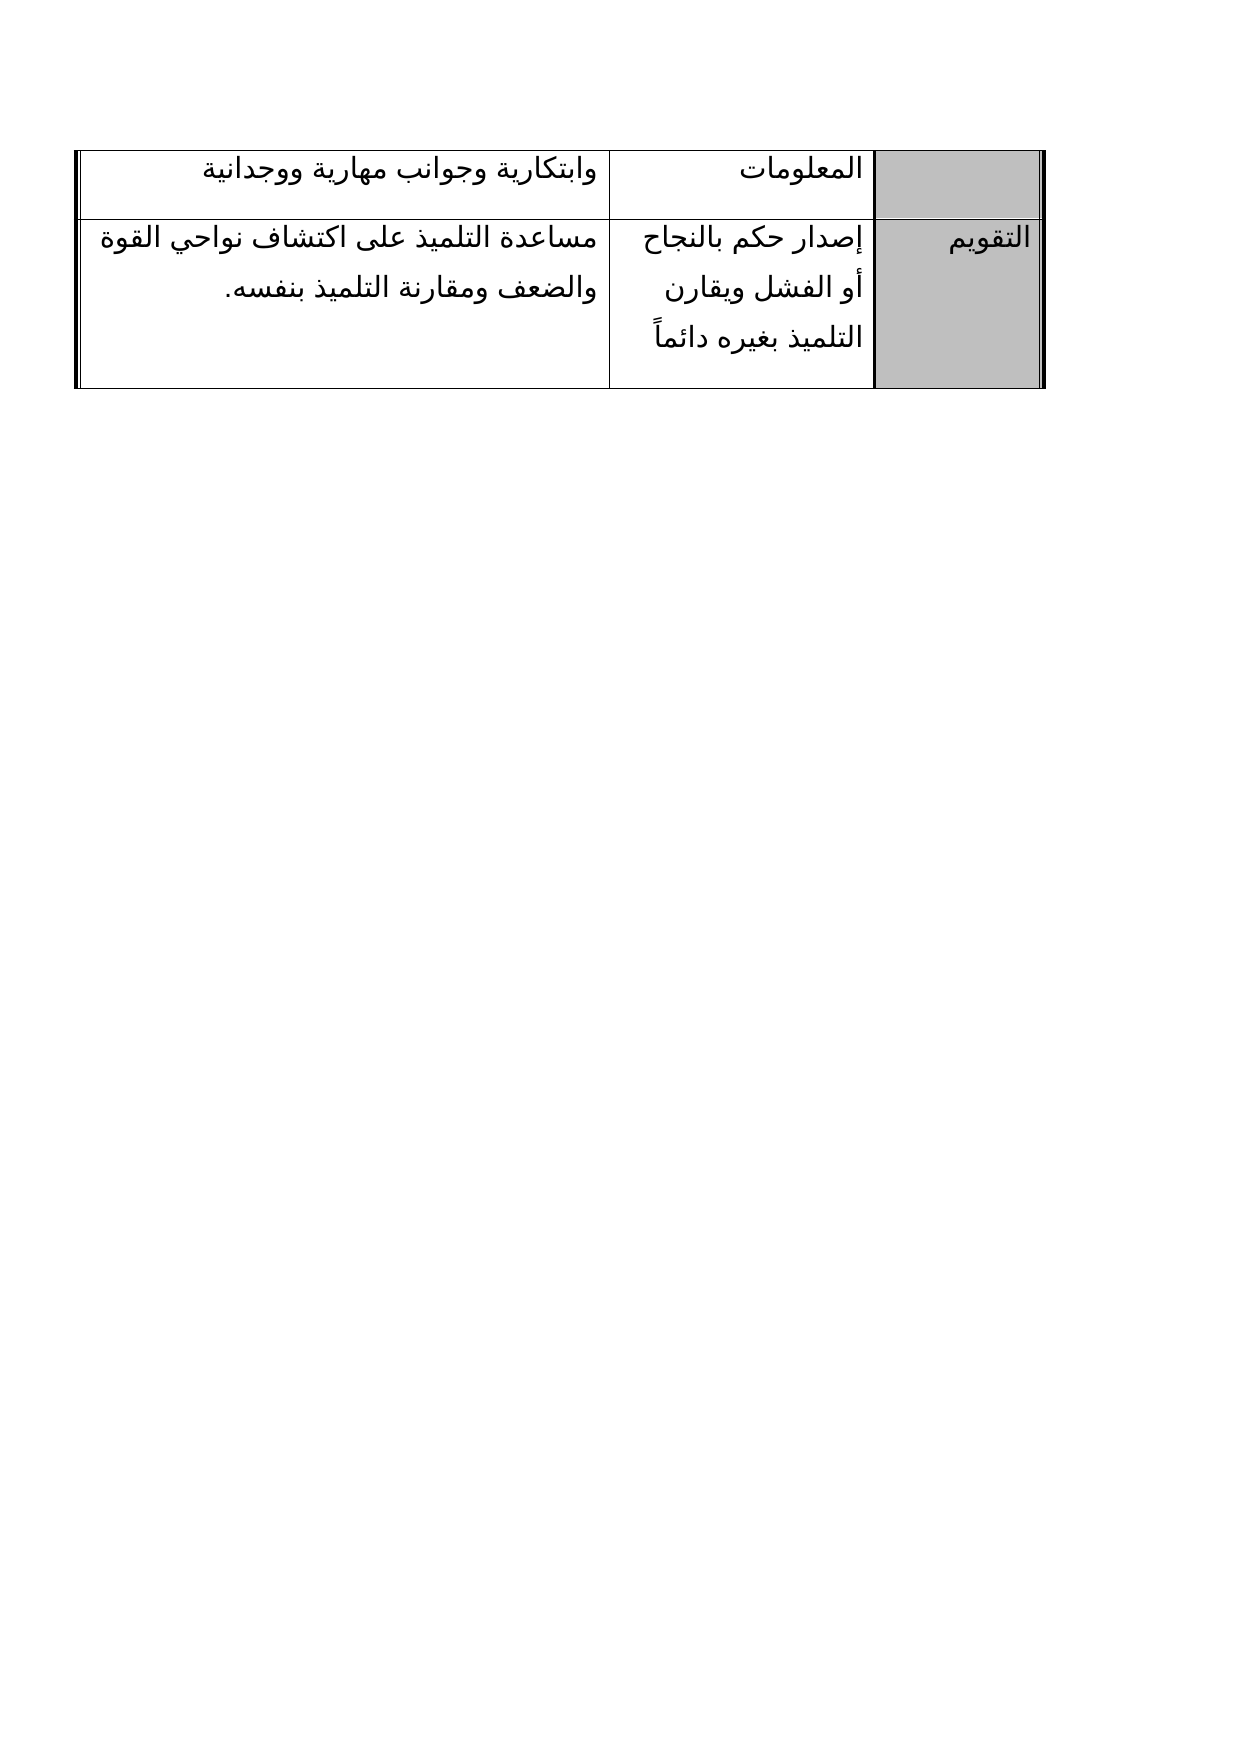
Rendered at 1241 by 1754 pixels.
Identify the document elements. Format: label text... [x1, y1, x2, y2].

table_cell إصدار حكم بالنجاح أو الفشل ويقارن التلميذ بغيره دائماً [610, 220, 873, 388]
table_cell النواتج [876, 151, 1039, 218]
table_cell التقويم [876, 220, 1039, 388]
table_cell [81, 151, 609, 218]
table_cell تذكر وحفظ المعلومات [610, 151, 873, 218]
table_cell مساعدة التلميذ على اكتشاف نواحي القوة والضعف ومقارنة التلميذ بنفسه. [81, 220, 609, 388]
